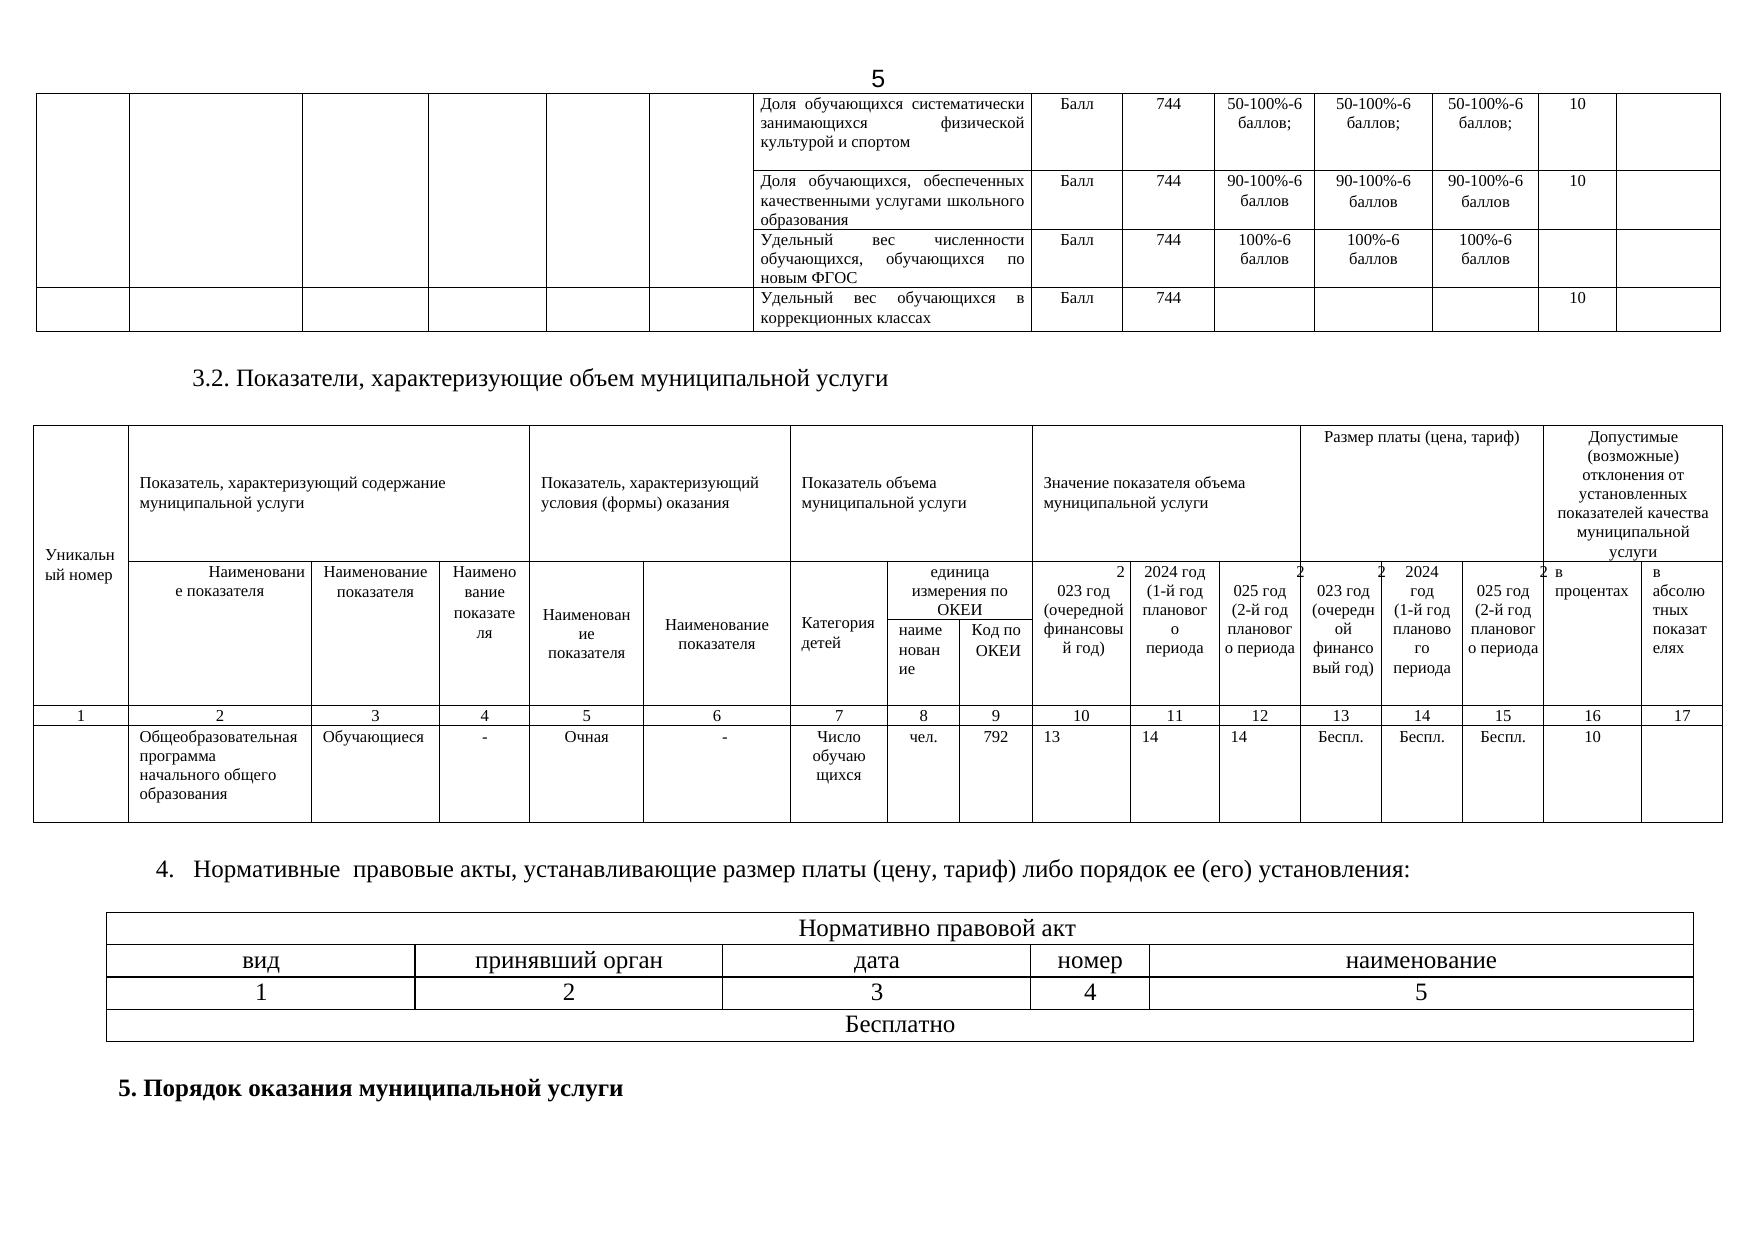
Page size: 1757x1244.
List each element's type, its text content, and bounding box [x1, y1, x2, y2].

table_cell [1315, 288, 1432, 331]
table_cell Беспл. [1463, 726, 1543, 822]
table_cell [650, 288, 753, 331]
table_cell наименование [1150, 945, 1693, 976]
table_cell 744 [1123, 94, 1214, 170]
table_cell 15 [1463, 706, 1543, 725]
table_cell 1 [34, 706, 128, 725]
table_cell Бесплатно [107, 1010, 1693, 1041]
table_cell 90-100%-6 баллов [1315, 171, 1432, 229]
table_cell - [644, 726, 790, 822]
table_cell [1617, 288, 1720, 331]
table_cell 6 [644, 706, 790, 725]
table_cell Балл [1032, 94, 1122, 170]
table_cell единица измерения по ОКЕИ [888, 562, 1032, 619]
table_header Значение показателя объема муниципальной услуги [1033, 426, 1300, 561]
table_cell [1617, 171, 1720, 229]
table_cell 14 [1382, 706, 1462, 725]
table_cell Наименование показателя [644, 562, 790, 705]
table_cell 2024 год (1-й год планового периода [1131, 562, 1219, 705]
table_header Показатель, характеризующий содержание муниципальной услуги [129, 426, 529, 561]
table_cell 2025 год (2-й год планового периода [1220, 562, 1300, 705]
table_cell Наименование показателя [530, 562, 643, 705]
table_cell Доля обучающихся, обеспеченных качественными услугами школьного образования [754, 171, 1031, 229]
table_header Уникальный номер [34, 426, 128, 705]
table_cell [1433, 288, 1538, 331]
table_cell 4 [1031, 978, 1149, 1008]
table_cell Обучающиеся [312, 726, 439, 822]
table_cell 100%-6 баллов [1315, 230, 1432, 287]
table_cell 10 [1539, 171, 1616, 229]
table_cell [1215, 288, 1314, 331]
table_cell чел. [888, 726, 959, 822]
table_cell 16 [1544, 706, 1641, 725]
text 5. Порядок оказания муниципальной услуги [118, 1073, 1638, 1102]
table_cell 3 [312, 706, 439, 725]
table_cell принявший орган [416, 945, 722, 976]
table_cell Число обучаю щихся [791, 726, 887, 822]
table_cell 1 [107, 978, 414, 1008]
table_cell 90-100%-6 баллов [1215, 171, 1314, 229]
table_cell 2025 год (2-й год планового периода [1463, 562, 1543, 705]
table_cell Балл [1032, 230, 1122, 287]
table_header Размер платы (цена, тариф) [1301, 426, 1543, 561]
table_cell 13 [1301, 706, 1381, 725]
table_cell Наименование показателя [129, 562, 311, 705]
table_cell Беспл. [1301, 726, 1381, 822]
table_cell 13 [1033, 726, 1130, 822]
table_cell 8 [888, 706, 959, 725]
table_cell 744 [1123, 230, 1214, 287]
table_cell наименование [888, 620, 959, 705]
table_cell 10 [1539, 94, 1616, 170]
table_cell 5 [530, 706, 643, 725]
table_cell [547, 288, 649, 331]
table_cell 100%-6 баллов [1433, 230, 1538, 287]
table_cell Удельный вес обучающихся в коррекционных классах [754, 288, 1031, 331]
table_header Нормативно правовой акт [107, 913, 1693, 944]
table_cell 14 [1131, 726, 1219, 822]
table_header Показатель объема муниципальной услуги [791, 426, 1032, 561]
table_cell 744 [1123, 171, 1214, 229]
table_cell Удельный вес численности обучающихся, обучающихся по новым ФГОС [754, 230, 1031, 287]
table_cell 17 [1642, 706, 1722, 725]
table_cell 10 [1539, 288, 1616, 331]
table_cell 14 [1220, 726, 1300, 822]
table_cell [1642, 726, 1722, 822]
table_cell [130, 288, 302, 331]
table_cell 9 [960, 706, 1032, 725]
table_cell [1539, 230, 1616, 287]
table_cell Наименование показателя [440, 562, 529, 705]
table_cell [1617, 94, 1720, 170]
table_cell 50-100%-6 баллов; [1433, 94, 1538, 170]
table_cell 10 [1544, 726, 1641, 822]
table_cell в процентах [1544, 562, 1641, 705]
table_cell 2024 год (1-й год планового периода [1382, 562, 1462, 705]
table_cell Общеобразовательная программа начального общего образования [129, 726, 311, 822]
table_cell 2 [416, 978, 722, 1008]
table_cell Категория детей [791, 562, 887, 705]
table_cell номер [1031, 945, 1149, 976]
table_cell 10 [1033, 706, 1130, 725]
table_header Допустимые (возможные) отклонения от установленных показателей качества муниципальной услуги [1544, 426, 1722, 561]
table_cell Очная [530, 726, 643, 822]
table_cell 90-100%-6 баллов [1433, 171, 1538, 229]
table_cell 2023 год (очередной финансовый год) [1301, 562, 1381, 705]
table_cell 2023 год (очередной финансовый год) [1033, 562, 1130, 705]
table_cell 100%-6 баллов [1215, 230, 1314, 287]
table_cell - [440, 726, 529, 822]
table_cell 2 [129, 706, 311, 725]
table_cell 7 [791, 706, 887, 725]
table_cell 50-100%-6 баллов; [1315, 94, 1432, 170]
table_cell вид [107, 945, 414, 976]
table_cell 744 [1123, 288, 1214, 331]
table_cell 11 [1131, 706, 1219, 725]
table_cell в абсолютных показателях [1642, 562, 1722, 705]
table_cell [34, 726, 128, 822]
table_cell [37, 288, 129, 331]
table_cell Балл [1032, 288, 1122, 331]
table_cell дата [723, 945, 1030, 976]
list Нормативные правовые акты, устанавливающие размер платы (цену, тариф) либо порядок ее (его) установления: [156, 854, 1638, 883]
table_cell 4 [440, 706, 529, 725]
table_cell 5 [1150, 978, 1693, 1008]
table_cell Код по ОКЕИ [960, 620, 1032, 705]
text 3.2. Показатели, характеризующие объем муниципальной услуги [118, 363, 1638, 392]
table_cell [1617, 230, 1720, 287]
table_cell [429, 288, 546, 331]
table_cell 50-100%-6 баллов; [1215, 94, 1314, 170]
table_cell [303, 288, 428, 331]
table_cell 792 [960, 726, 1032, 822]
table_cell Беспл. [1382, 726, 1462, 822]
table_cell Балл [1032, 171, 1122, 229]
table_cell 12 [1220, 706, 1300, 725]
table_header Показатель, характеризующий условия (формы) оказания [530, 426, 790, 561]
table_cell Доля обучающихся систематически занимающихся физической культурой и спортом [754, 94, 1031, 170]
table_cell 3 [723, 978, 1030, 1008]
table_cell Наименование показателя [312, 562, 439, 705]
